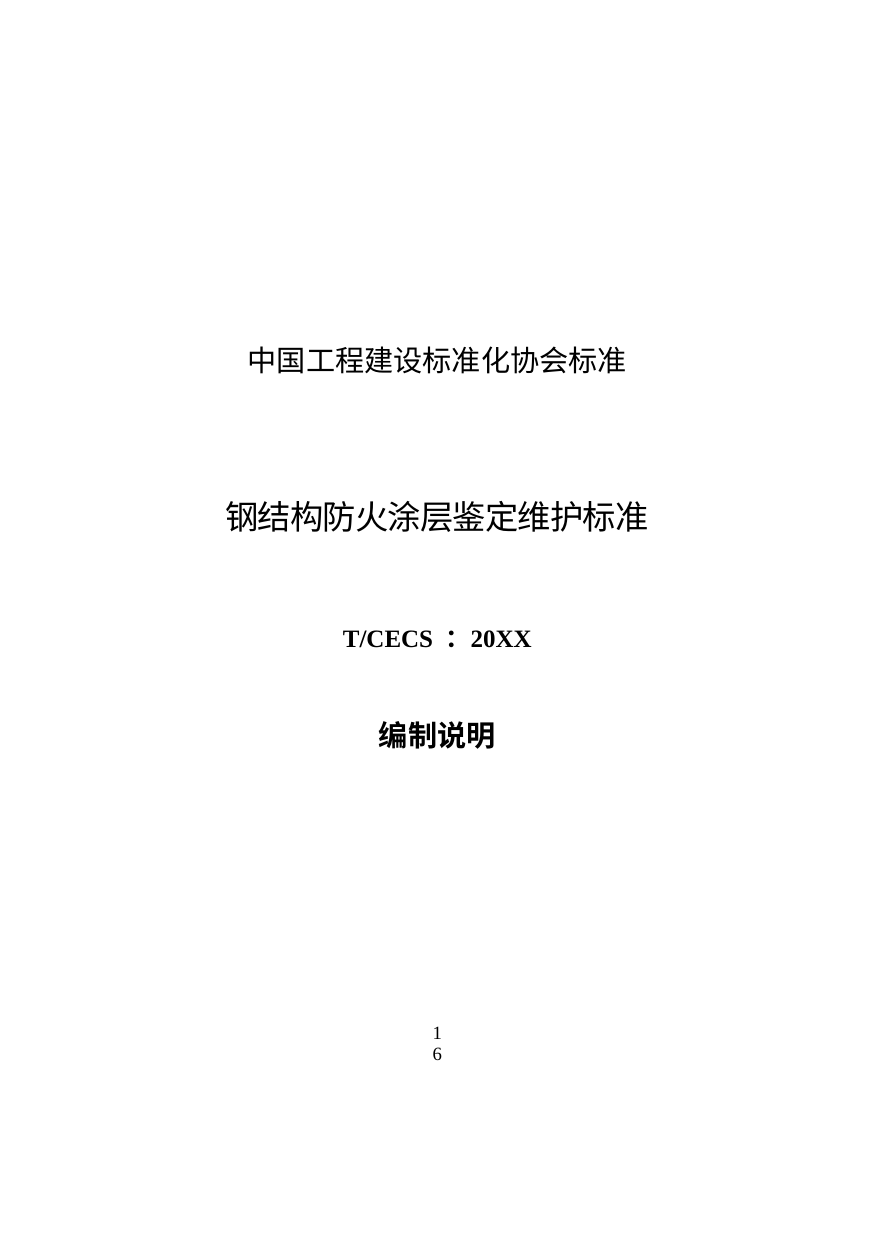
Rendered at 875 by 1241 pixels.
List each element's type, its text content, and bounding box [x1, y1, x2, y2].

text T/CECS ：20XX [112, 604, 762, 669]
text 编制说明 [112, 702, 762, 767]
text 中国工程建设标准化协会标准 [112, 326, 762, 391]
text 钢结构防火涂层鉴定维护标准 [112, 483, 762, 548]
